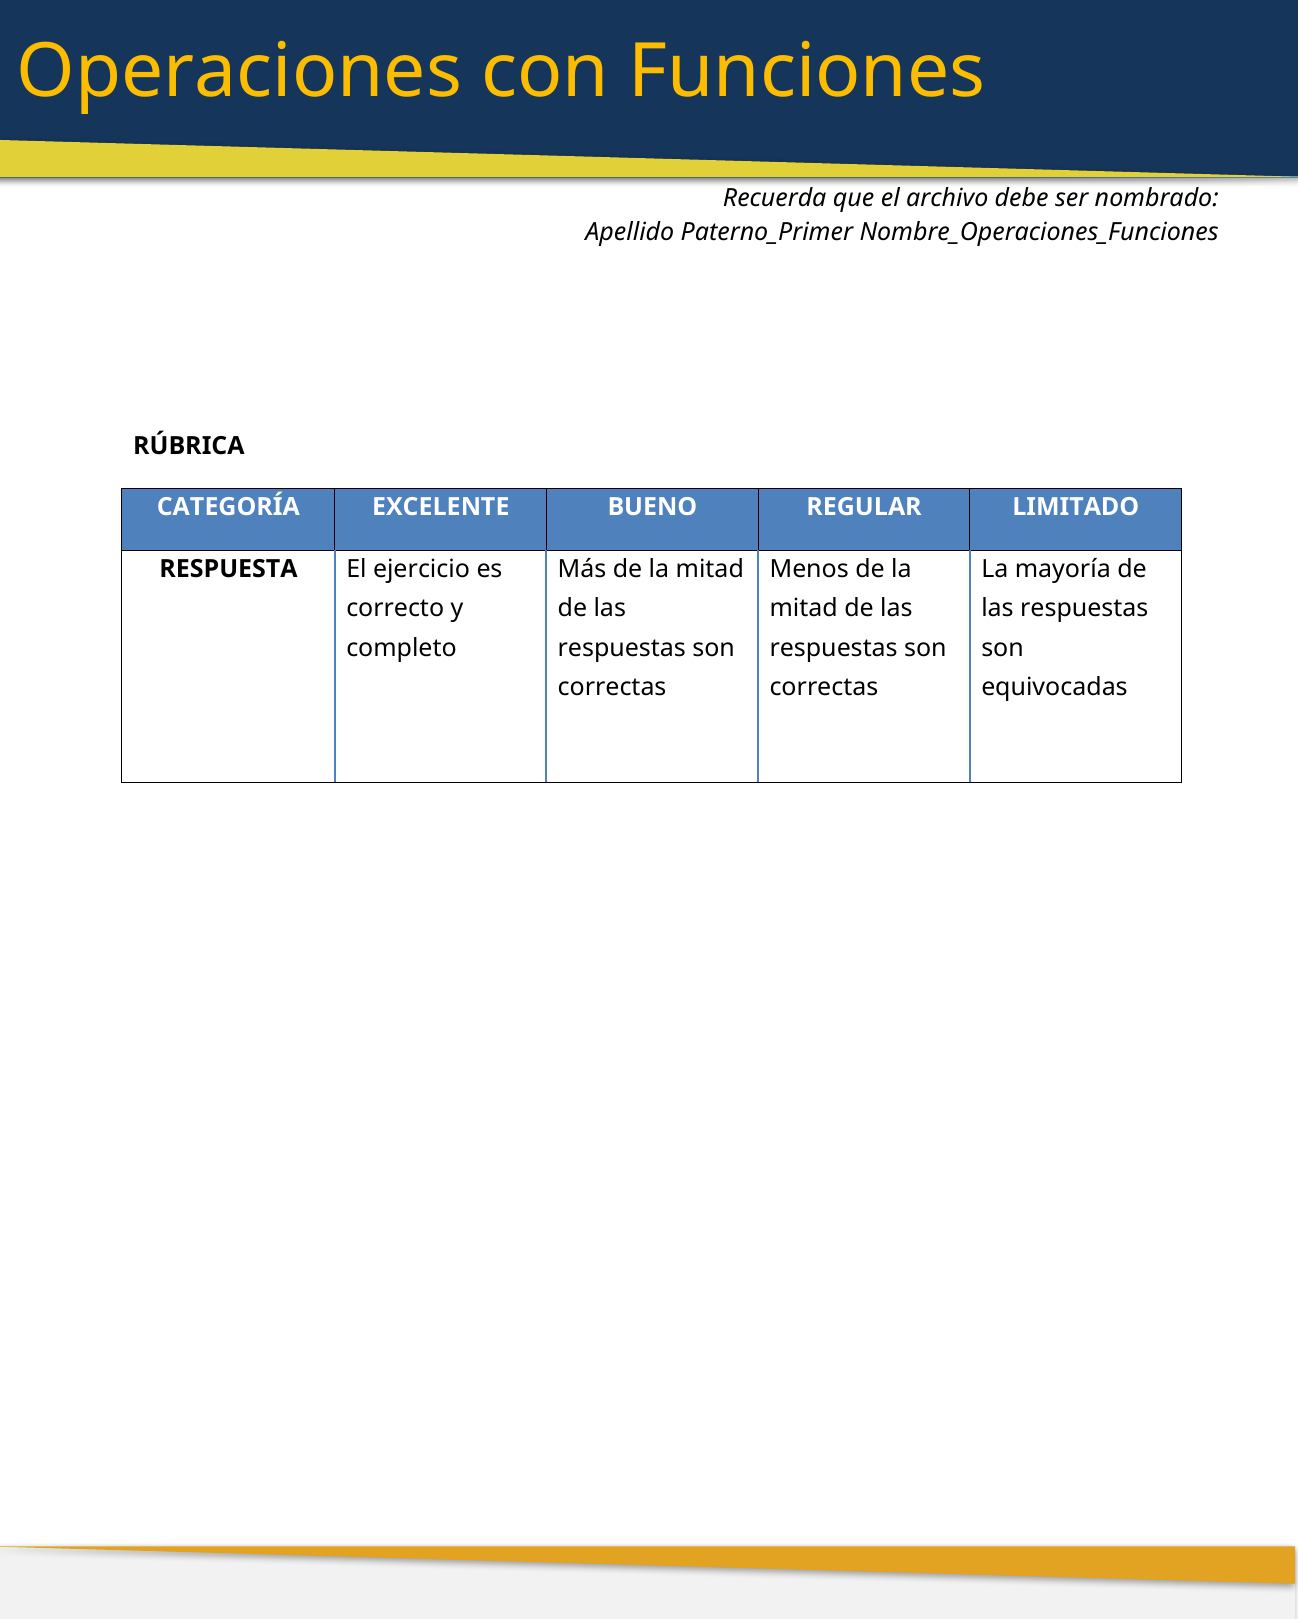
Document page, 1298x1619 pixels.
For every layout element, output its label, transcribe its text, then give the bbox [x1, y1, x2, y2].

table_cell RESPUESTA [122, 551, 334, 782]
text RÚBRICA [133, 427, 1219, 461]
table_cell El ejercicio es correcto y completo [336, 551, 545, 782]
table_header BUENO [547, 489, 758, 550]
list Apellido Paterno_Primer Nombre_Operaciones_Funciones [208, 213, 1219, 247]
table_header LIMITADO [970, 489, 1181, 550]
table_header REGULAR [759, 489, 969, 550]
table_cell La mayoría de las respuestas son equivocadas [971, 551, 1181, 782]
table_cell Más de la mitad de las respuestas son correctas [547, 551, 757, 782]
table_cell Menos de la mitad de las respuestas son correctas [759, 551, 969, 782]
table_header CATEGORÍA [122, 489, 334, 550]
list Recuerda que el archivo debe ser nombrado: [208, 177, 1219, 213]
table_header EXCELENTE [335, 489, 546, 550]
